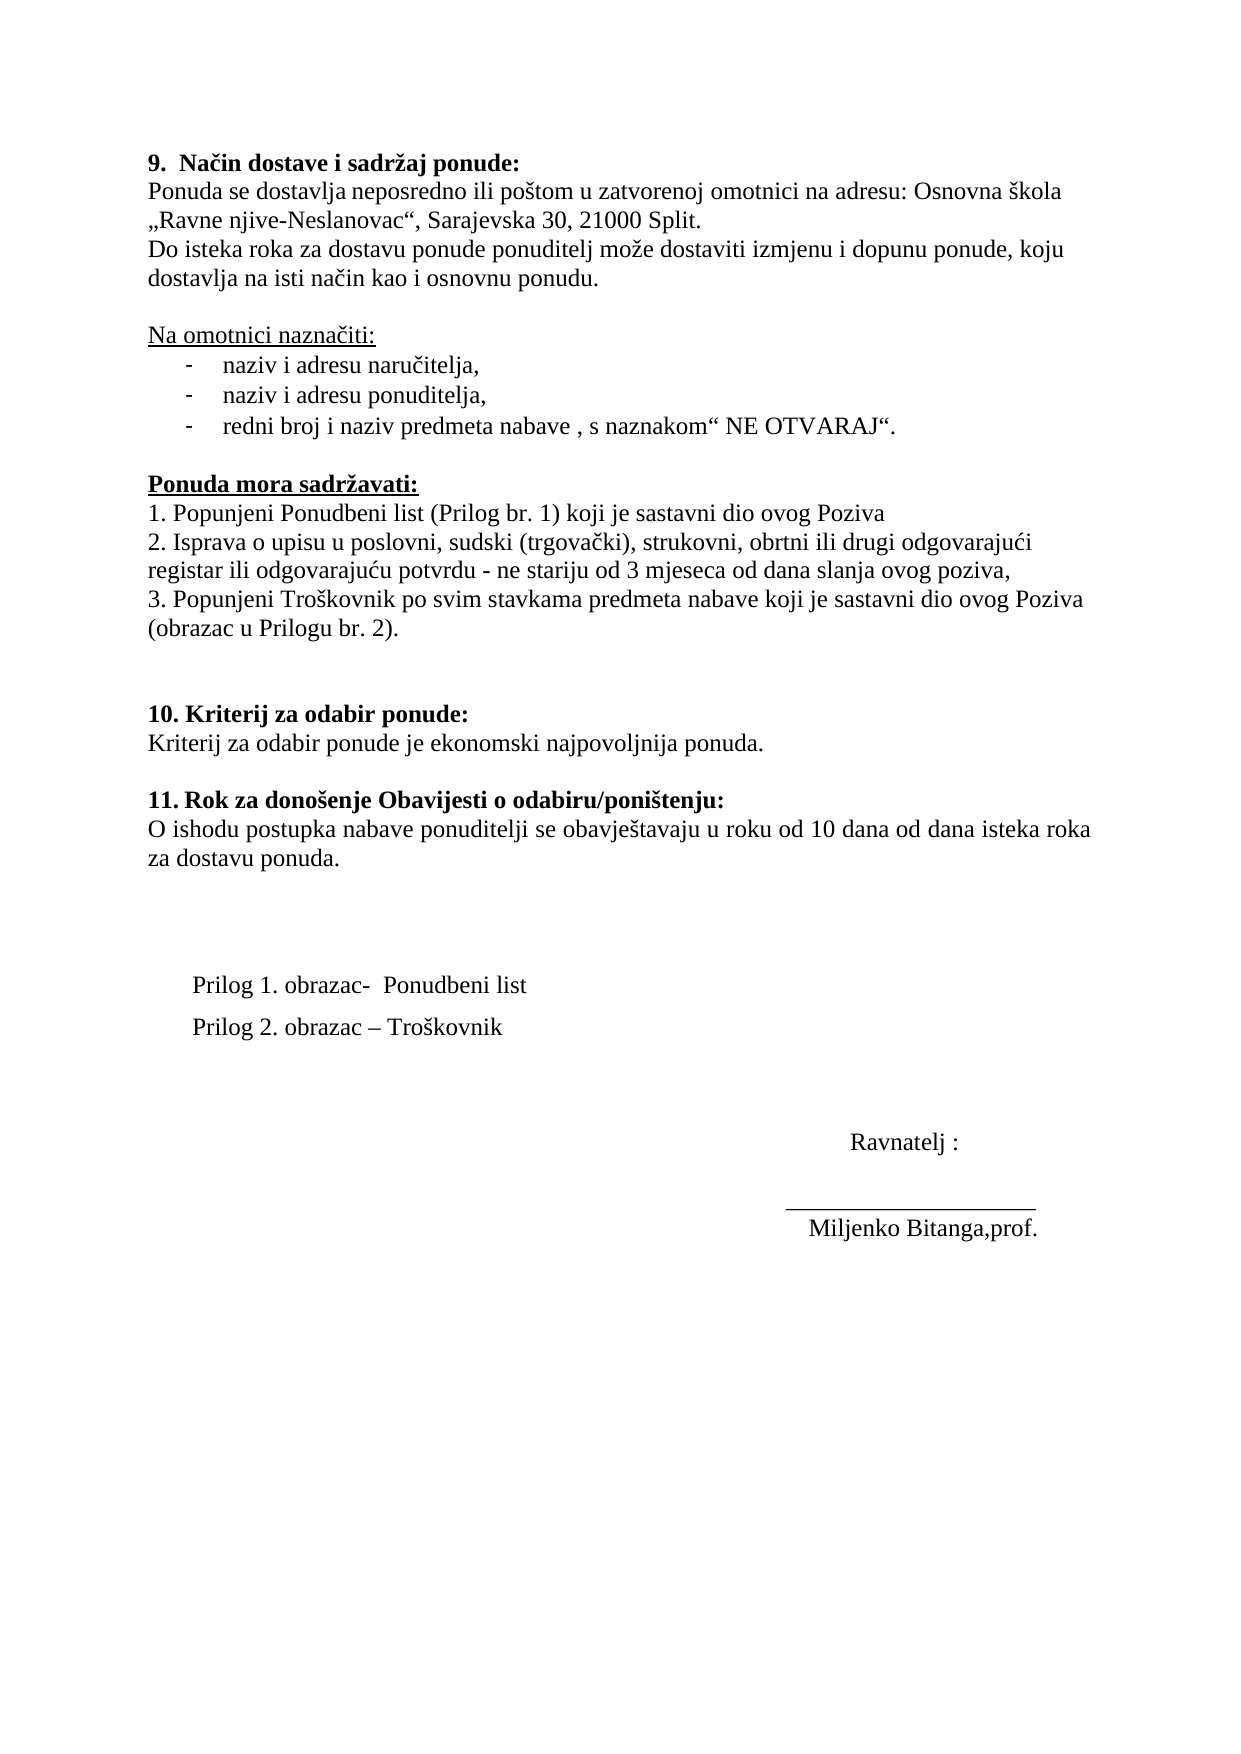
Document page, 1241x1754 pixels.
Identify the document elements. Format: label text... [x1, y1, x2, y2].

list naziv i adresu ponuditelja, [185, 379, 1093, 410]
list redni broj i naziv predmeta nabave , s naznakom“ NE OTVARAJ“. [185, 410, 1093, 440]
text 9. Način dostave i sadržaj ponude: [148, 148, 1093, 176]
text Miljenko Bitanga,prof. [148, 1213, 1093, 1242]
text Ravnatelj : [148, 1127, 1093, 1155]
text O ishodu postupka nabave ponuditelji se obavještavaju u roku od 10 dana od dana isteka roka za dostavu ponuda. [148, 814, 1093, 872]
text Ponuda se dostavlja neposredno ili poštom u zatvorenoj omotnici na adresu: Osnovna škola „Ravne njive-Neslanovac“, Sarajevska 30, 21000 Split. [148, 176, 1093, 234]
text 1. Popunjeni Ponudbeni list (Prilog br. 1) koji je sastavni dio ovog Poziva [148, 498, 1093, 527]
text Prilog 2. obrazac – Troškovnik [192, 1012, 1091, 1040]
text Do isteka roka za dostavu ponude ponuditelj može dostaviti izmjenu i dopunu ponude, koju dostavlja na isti način kao i osnovnu ponudu. [148, 234, 1093, 291]
text Prilog 1. obrazac- Ponudbeni list [192, 970, 1091, 999]
text 2. Isprava o upisu u poslovni, sudski (trgovački), strukovni, obrtni ili drugi odgovarajući registar ili odgovarajuću potvrdu - ne stariju od 3 mjeseca od dana slanja ovog poziva, [148, 527, 1093, 584]
text 10. Kriterij za odabir ponude: [148, 699, 1093, 728]
text Na omotnici naznačiti: [148, 320, 1093, 349]
text Ponuda mora sadržavati: [148, 469, 1093, 498]
text 3. Popunjeni Troškovnik po svim stavkama predmeta nabave koji je sastavni dio ovog Poziva (obrazac u Prilogu br. 2). [148, 584, 1093, 642]
list naziv i adresu naručitelja, [185, 349, 1093, 379]
text Kriterij za odabir ponude je ekonomski najpovoljnija ponuda. [148, 728, 1093, 757]
text 11. Rok za donošenje Obavijesti o odabiru/poništenju: [148, 785, 1093, 814]
text ____________________ [148, 1184, 1093, 1213]
